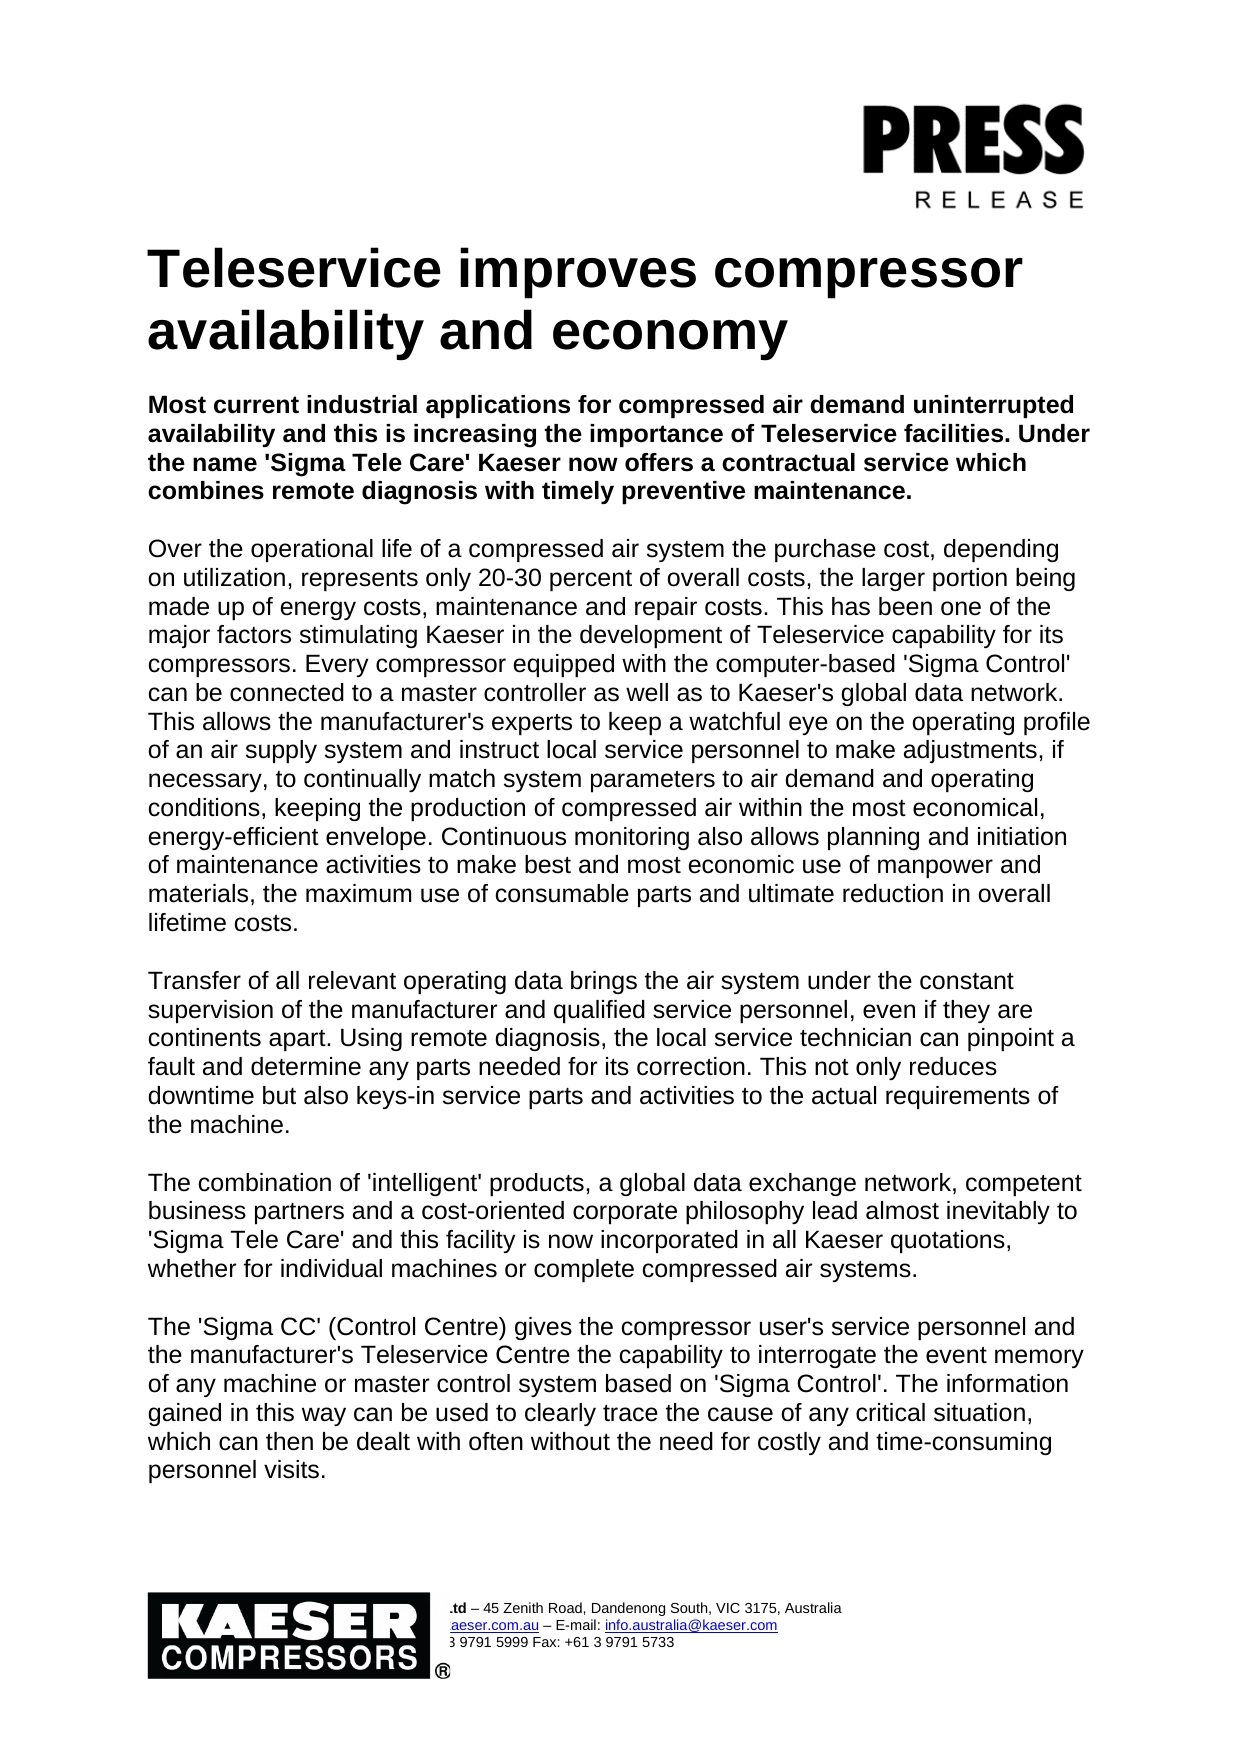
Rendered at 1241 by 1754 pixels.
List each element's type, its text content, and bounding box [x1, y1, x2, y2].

text Over the operational life of a compressed air system the purchase cost, depending on utilization, represents only 20-30 percent of overall costs, the larger portion being made up of energy costs, maintenance and repair costs. This has been one of the major factors stimulating Kaeser in the development of Teleservice capability for its compressors. Every compressor equipped with the computer-based 'Sigma Control' can be connected to a master controller as well as to Kaeser's global data network. This allows the manufacturer's experts to keep a watchful eye on the operating profile of an air supply system and instruct local service personnel to make adjustments, if necessary, to continually match system parameters to air demand and operating conditions, keeping the production of compressed air within the most economical, energy-efficient envelope. Continuous monitoring also allows planning and initiation of maintenance activities to make best and most economic use of manpower and materials, the maximum use of consumable parts and ultimate reduction in overall lifetime costs. [148, 534, 1092, 937]
text The 'Sigma CC' (Control Centre) gives the compressor user's service personnel and the manufacturer's Teleservice Centre the capability to interrogate the event memory of any machine or master control system based on 'Sigma Control'. The information gained in this way can be used to clearly trace the cause of any critical situation, which can then be dealt with often without the need for costly and time-consuming personnel visits. [148, 1312, 1092, 1484]
picture [849, 81, 1149, 229]
text Most current industrial applications for compressed air demand uninterrupted availability and this is increasing the importance of Teleservice facilities. Under the name 'Sigma Tele Care' Kaeser now offers a contractual service which combines remote diagnosis with timely preventive maintenance. [148, 390, 1092, 505]
text Teleservice improves compressor availability and economy [148, 236, 1092, 361]
picture [147, 1592, 451, 1679]
text The combination of 'intelligent' products, a global data exchange network, competent business partners and a cost-oriented corporate philosophy lead almost inevitably to 'Sigma Tele Care' and this facility is now incorporated in all Kaeser quotations, whether for individual machines or complete compressed air systems. [148, 1167, 1092, 1282]
text Transfer of all relevant operating data brings the air system under the constant supervision of the manufacturer and qualified service personnel, even if they are continents apart. Using remote diagnosis, the local service technician can pinpoint a fault and determine any parts needed for its correction. This not only reduces downtime but also keys-in service parts and activities to the actual requirements of the machine. [148, 966, 1092, 1138]
